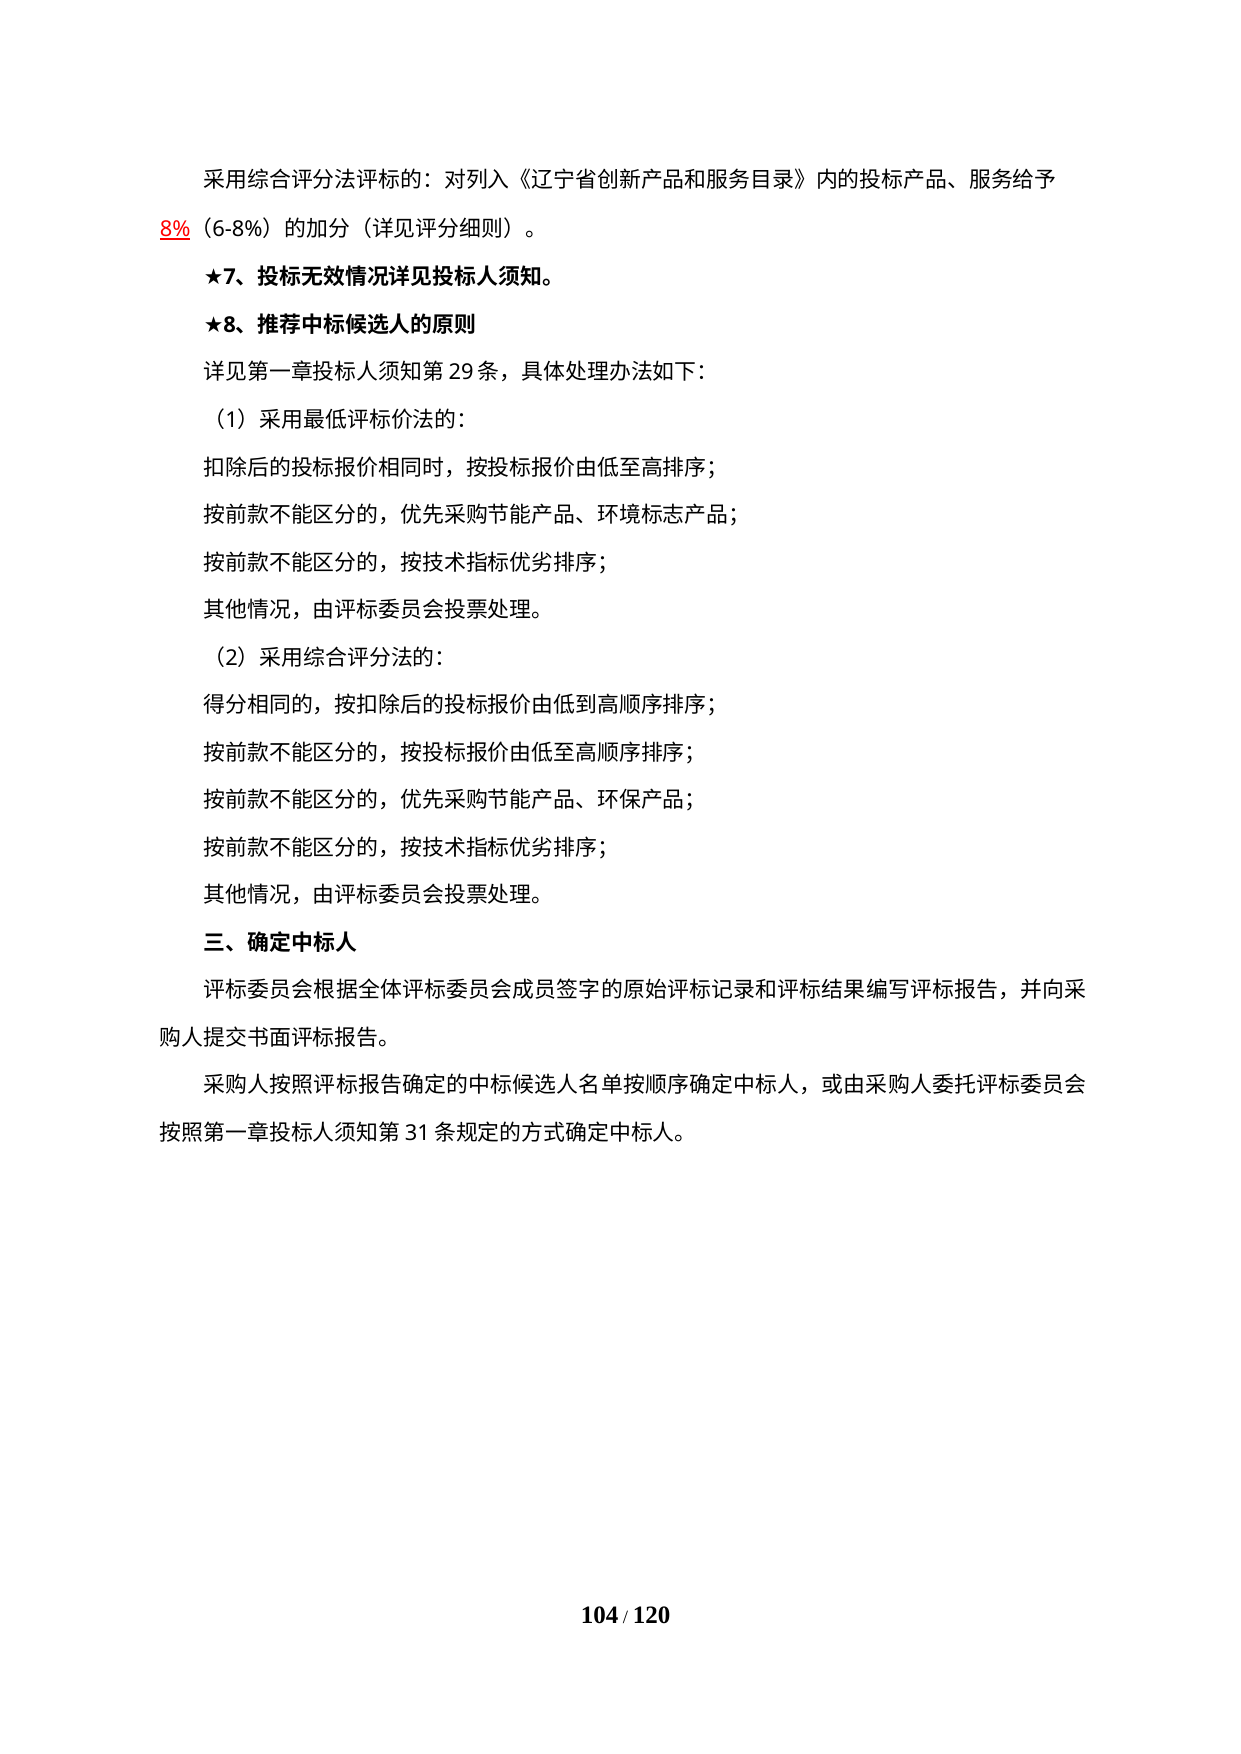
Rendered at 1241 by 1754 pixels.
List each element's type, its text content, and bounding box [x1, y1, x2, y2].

list 采用综合评分法的： [159, 639, 1087, 671]
text 三、确定中标人 [159, 924, 1087, 956]
list 采用最低评标价法的： [159, 402, 1087, 434]
text 按前款不能区分的，优先采购节能产品、环境标志产品； [159, 497, 1087, 529]
text 按前款不能区分的，按技术指标优劣排序； [159, 829, 1087, 861]
text 按前款不能区分的，按投标报价由低至高顺序排序； [159, 734, 1087, 766]
text 详见第一章投标人须知第29条，具体处理办法如下： [159, 354, 1087, 386]
text 评标委员会根据全体评标委员会成员签字的原始评标记录和评标结果编写评标报告，并向采购人提交书面评标报告。 [159, 972, 1087, 1051]
text 按前款不能区分的，按技术指标优劣排序； [159, 544, 1087, 576]
text 其他情况，由评标委员会投票处理。 [159, 592, 1087, 624]
text 得分相同的，按扣除后的投标报价由低到高顺序排序； [159, 687, 1087, 719]
text 扣除后的投标报价相同时，按投标报价由低至高排序； [159, 449, 1087, 481]
text 按前款不能区分的，优先采购节能产品、环保产品； [159, 782, 1087, 814]
text 采用综合评分法评标的：对列入《辽宁省创新产品和服务目录》内的投标产品、服务给予8%（6-8%）的加分（详见评分细则）。 [159, 162, 1087, 243]
text 其他情况，由评标委员会投票处理。 [159, 877, 1087, 909]
text ★7、投标无效情况详见投标人须知。 [159, 259, 1087, 291]
text 采购人按照评标报告确定的中标候选人名单按顺序确定中标人，或由采购人委托评标委员会按照第一章投标人须知第31条规定的方式确定中标人。 [159, 1067, 1087, 1146]
text ★8、推荐中标候选人的原则 [159, 307, 1087, 338]
